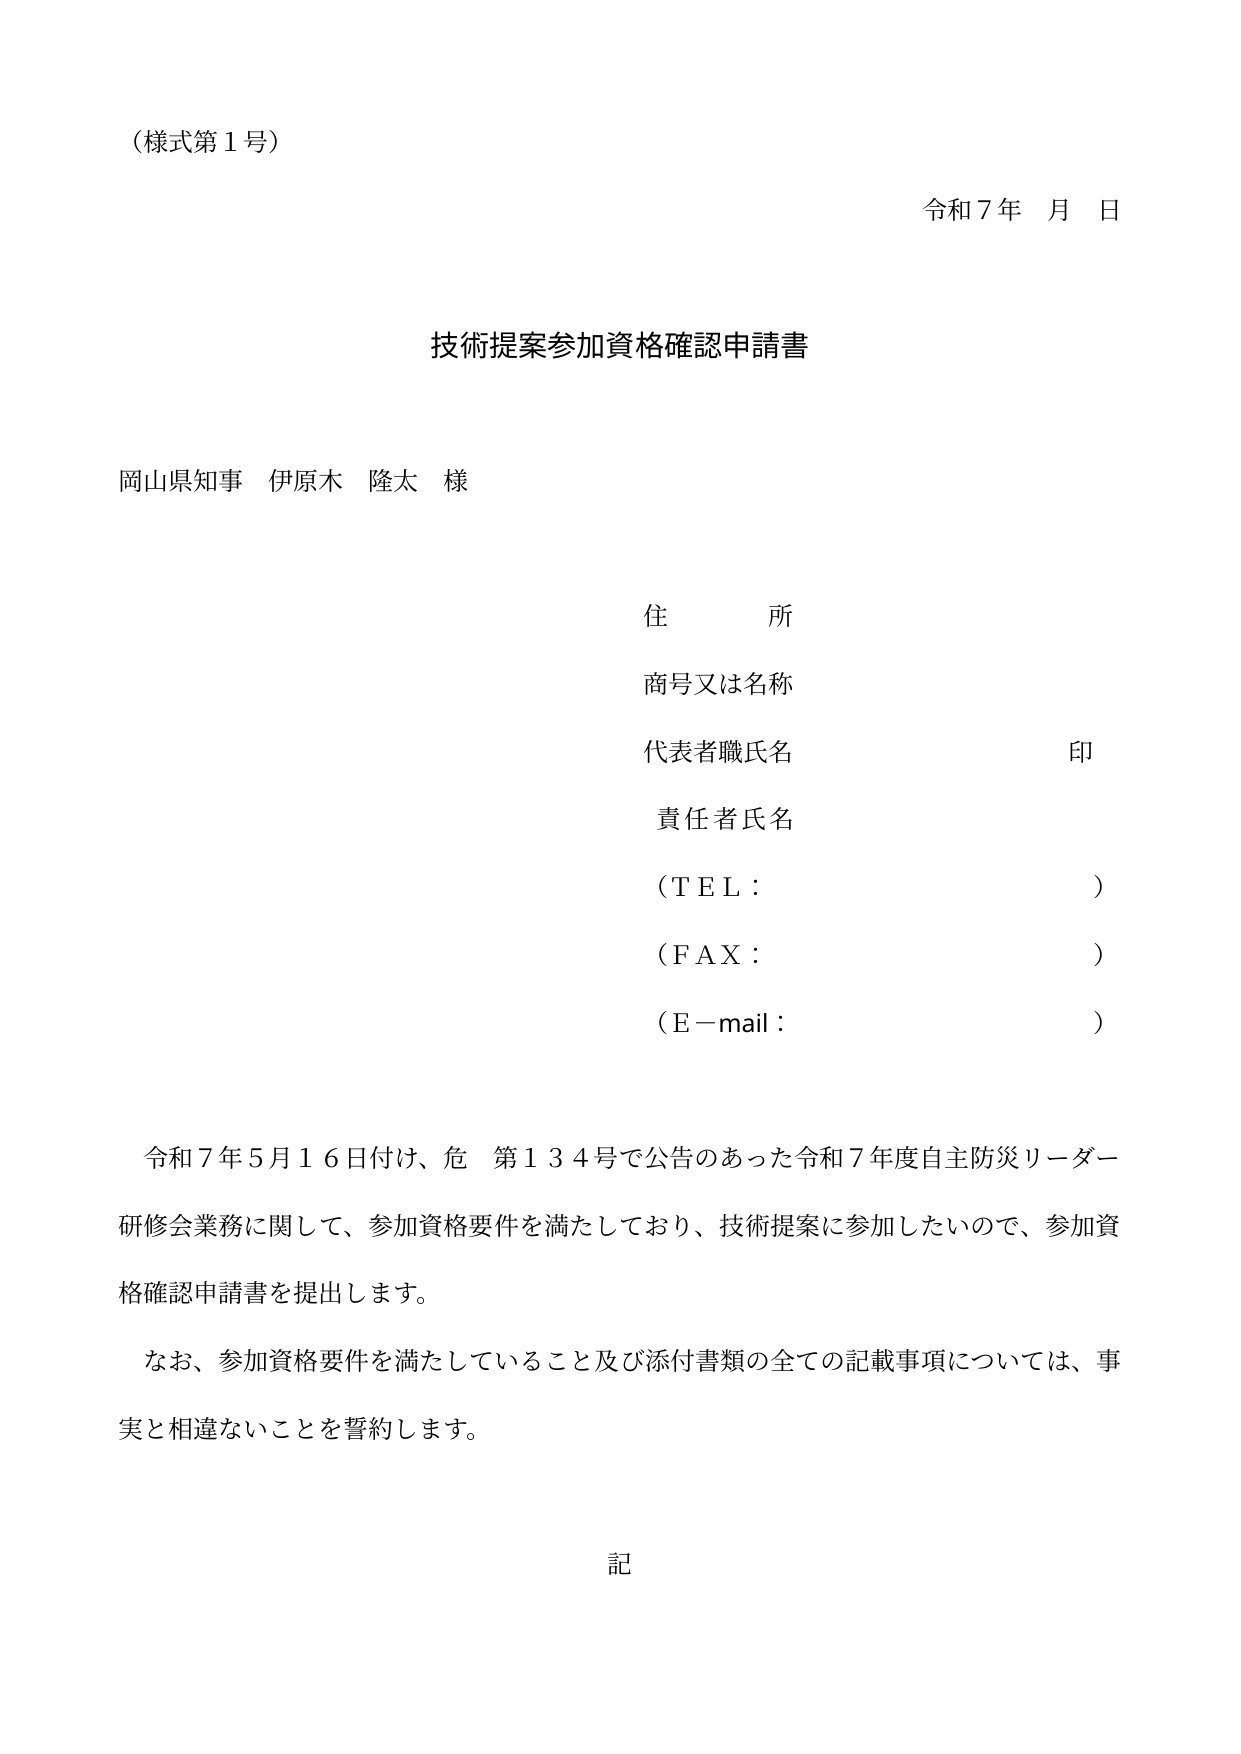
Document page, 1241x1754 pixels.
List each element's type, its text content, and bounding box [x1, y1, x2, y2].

subtitle 記 [118, 1529, 1122, 1597]
text 技術提案参加資格確認申請書 [118, 310, 1122, 378]
text （様式第１号） [118, 107, 1122, 175]
text 責任者氏名 [118, 784, 794, 852]
text 岡山県知事 伊原木 隆太 様 [118, 446, 1122, 513]
text （ＦＡＸ： ） [118, 920, 1122, 987]
text 住 所 [118, 581, 1122, 649]
text 令和７年５月１６日付け、危 第１３４号で公告のあった令和７年度自主防災リーダー研修会業務に関して、参加資格要件を満たしており、技術提案に参加したいので、参加資格確認申請書を提出します。 [118, 1123, 1122, 1326]
text なお、参加資格要件を満たしていること及び添付書類の全ての記載事項については、事実と相違ないことを誓約します。 [118, 1326, 1122, 1461]
text （Ｅ－mail： ） [118, 987, 1122, 1055]
text 商号又は名称 [118, 649, 1122, 717]
text 令和７年 月 日 [118, 175, 1122, 243]
text 代表者職氏名 印 [118, 717, 1122, 784]
text （ＴＥＬ： ） [118, 852, 1122, 920]
